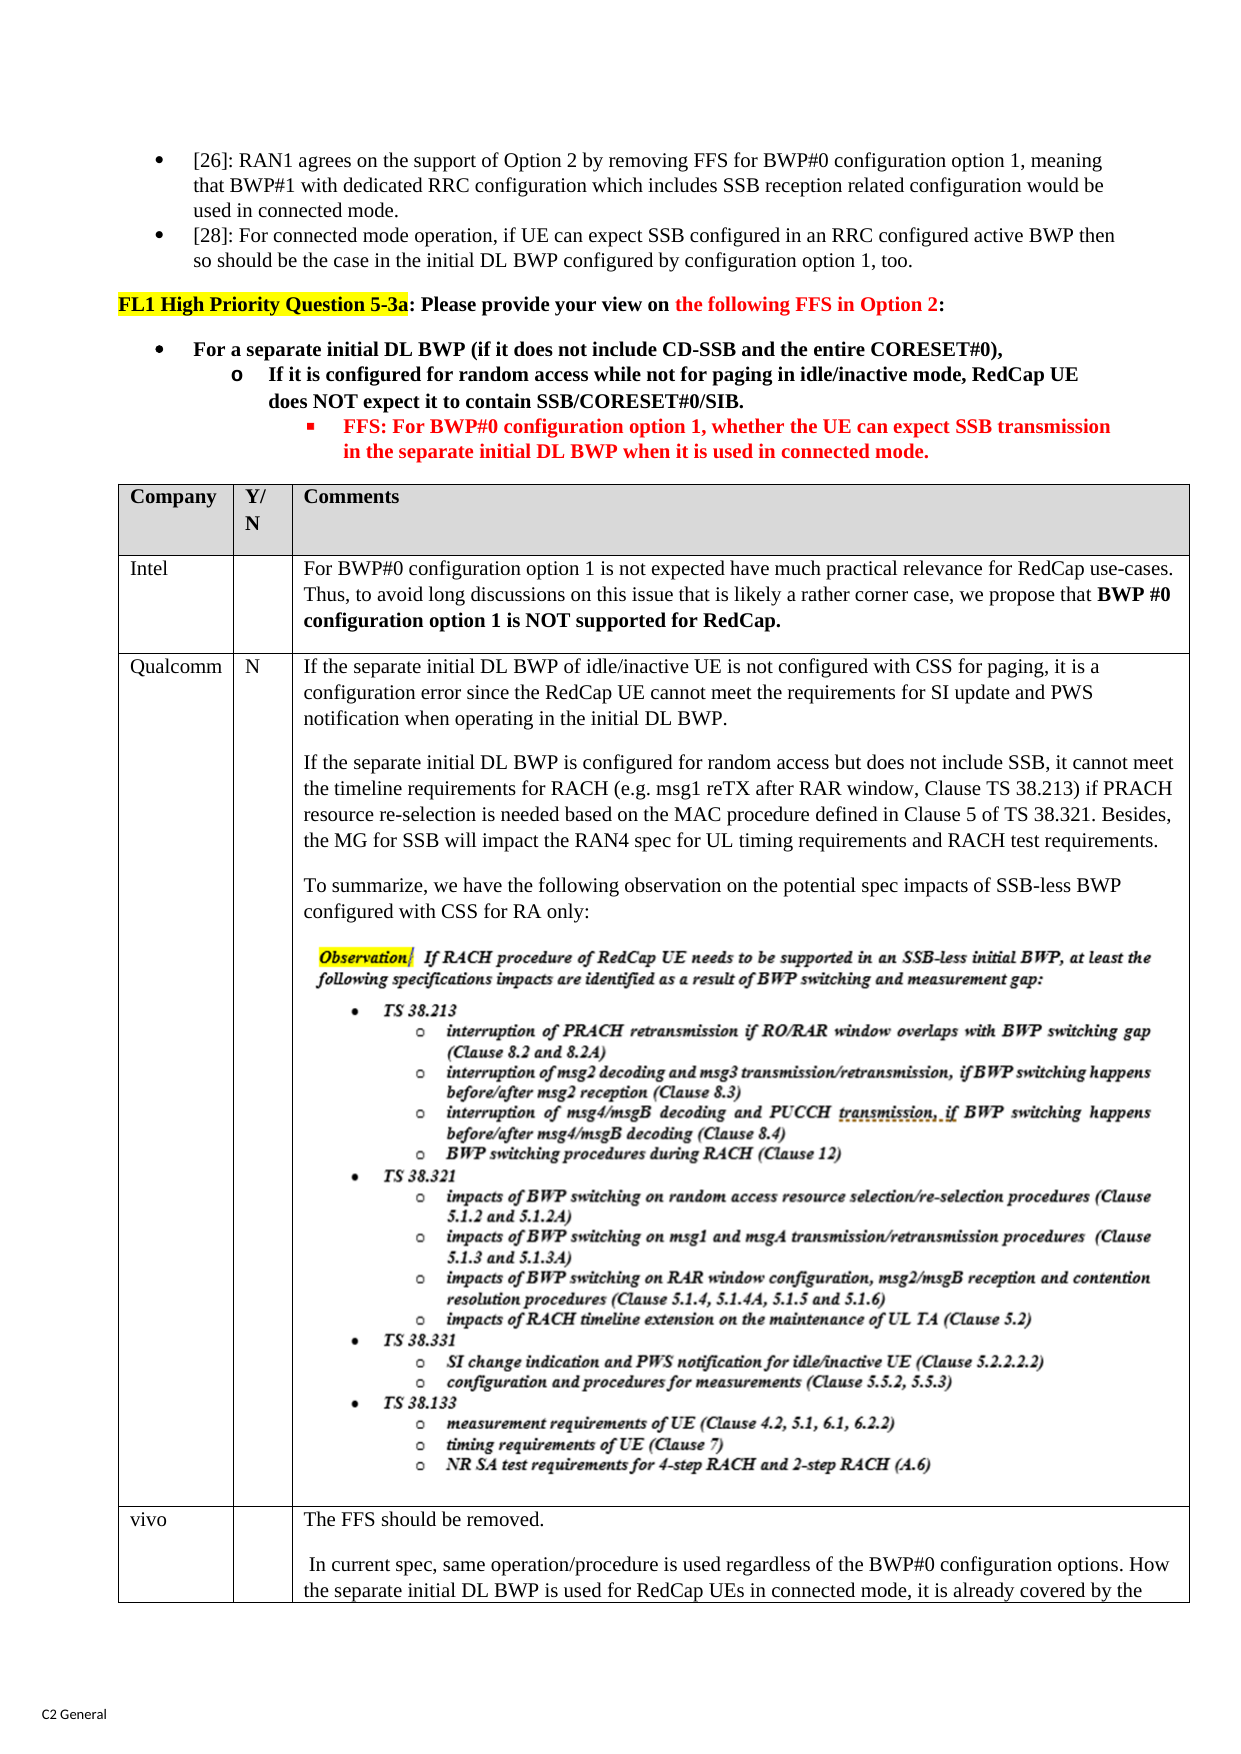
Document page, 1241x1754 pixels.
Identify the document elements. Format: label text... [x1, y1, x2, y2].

table_header Comments [293, 485, 1189, 555]
list [26]: RAN1 agrees on the support of Option 2 by removing FFS for BWP#0 configuration option 1, meaning that BWP#1 with dedicated RRC configuration which includes SSB reception related configuration would be used in connected mode. [156, 147, 1122, 222]
table_cell [234, 556, 292, 653]
table_cell For BWP#0 configuration option 1 is not expected have much practical relevance for RedCap use-cases. Thus, to avoid long discussions on this issue that is likely a rather corner case, we propose that BWP #0 configuration option 1 is NOT supported for RedCap. [293, 556, 1189, 653]
table_cell N [234, 654, 292, 1506]
table_header Company [119, 485, 233, 555]
list FFS: For BWP#0 configuration option 1, whether the UE can expect SSB transmission in the separate initial DL BWP when it is used in connected mode. [306, 414, 1122, 463]
table_cell vivo [119, 1507, 233, 1602]
list If it is configured for random access while not for paging in idle/inactive mode, RedCap UE does NOT expect it to contain SSB/CORESET#0/SIB. [231, 362, 1122, 413]
table_header Y/N [234, 485, 292, 555]
list For a separate initial DL BWP (if it does not include CD-SSB and the entire CORESET#0), [156, 337, 1122, 361]
text FL1 High Priority Question 5-3a: Please provide your view on the following FFS in Option 2: [408, 292, 1122, 316]
table_cell Qualcomm [119, 654, 233, 1506]
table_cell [293, 1507, 1189, 1602]
table_cell Intel [119, 556, 233, 653]
table_cell If the separate initial DL BWP of idle/inactive UE is not configured with CSS for paging, it is a configuration error since the RedCap UE cannot meet the requirements for SI update and PWS notification when operating in the initial DL BWP. If the separate initial DL BWP is configured for random access but does not include SSB, it cannot meet the timeline requirements for RACH (e.g. msg1 reTX after RAR window, Clause TS 38.213) if PRACH resource re-selection is needed based on the MAC procedure defined in Clause 5 of TS 38.321. Besides, the MG for SSB will impact the RAN4 spec for UL timing requirements and RACH test requirements. To summarize, we have the following observation on the potential spec impacts of SSB-less BWP configured with CSS for RA only: [293, 654, 1189, 1506]
table_cell [234, 1507, 292, 1602]
picture [303, 943, 1179, 1486]
list [28]: For connected mode operation, if UE can expect SSB configured in an RRC configured active BWP then so should be the case in the initial DL BWP configured by configuration option 1, too. [156, 223, 1122, 272]
